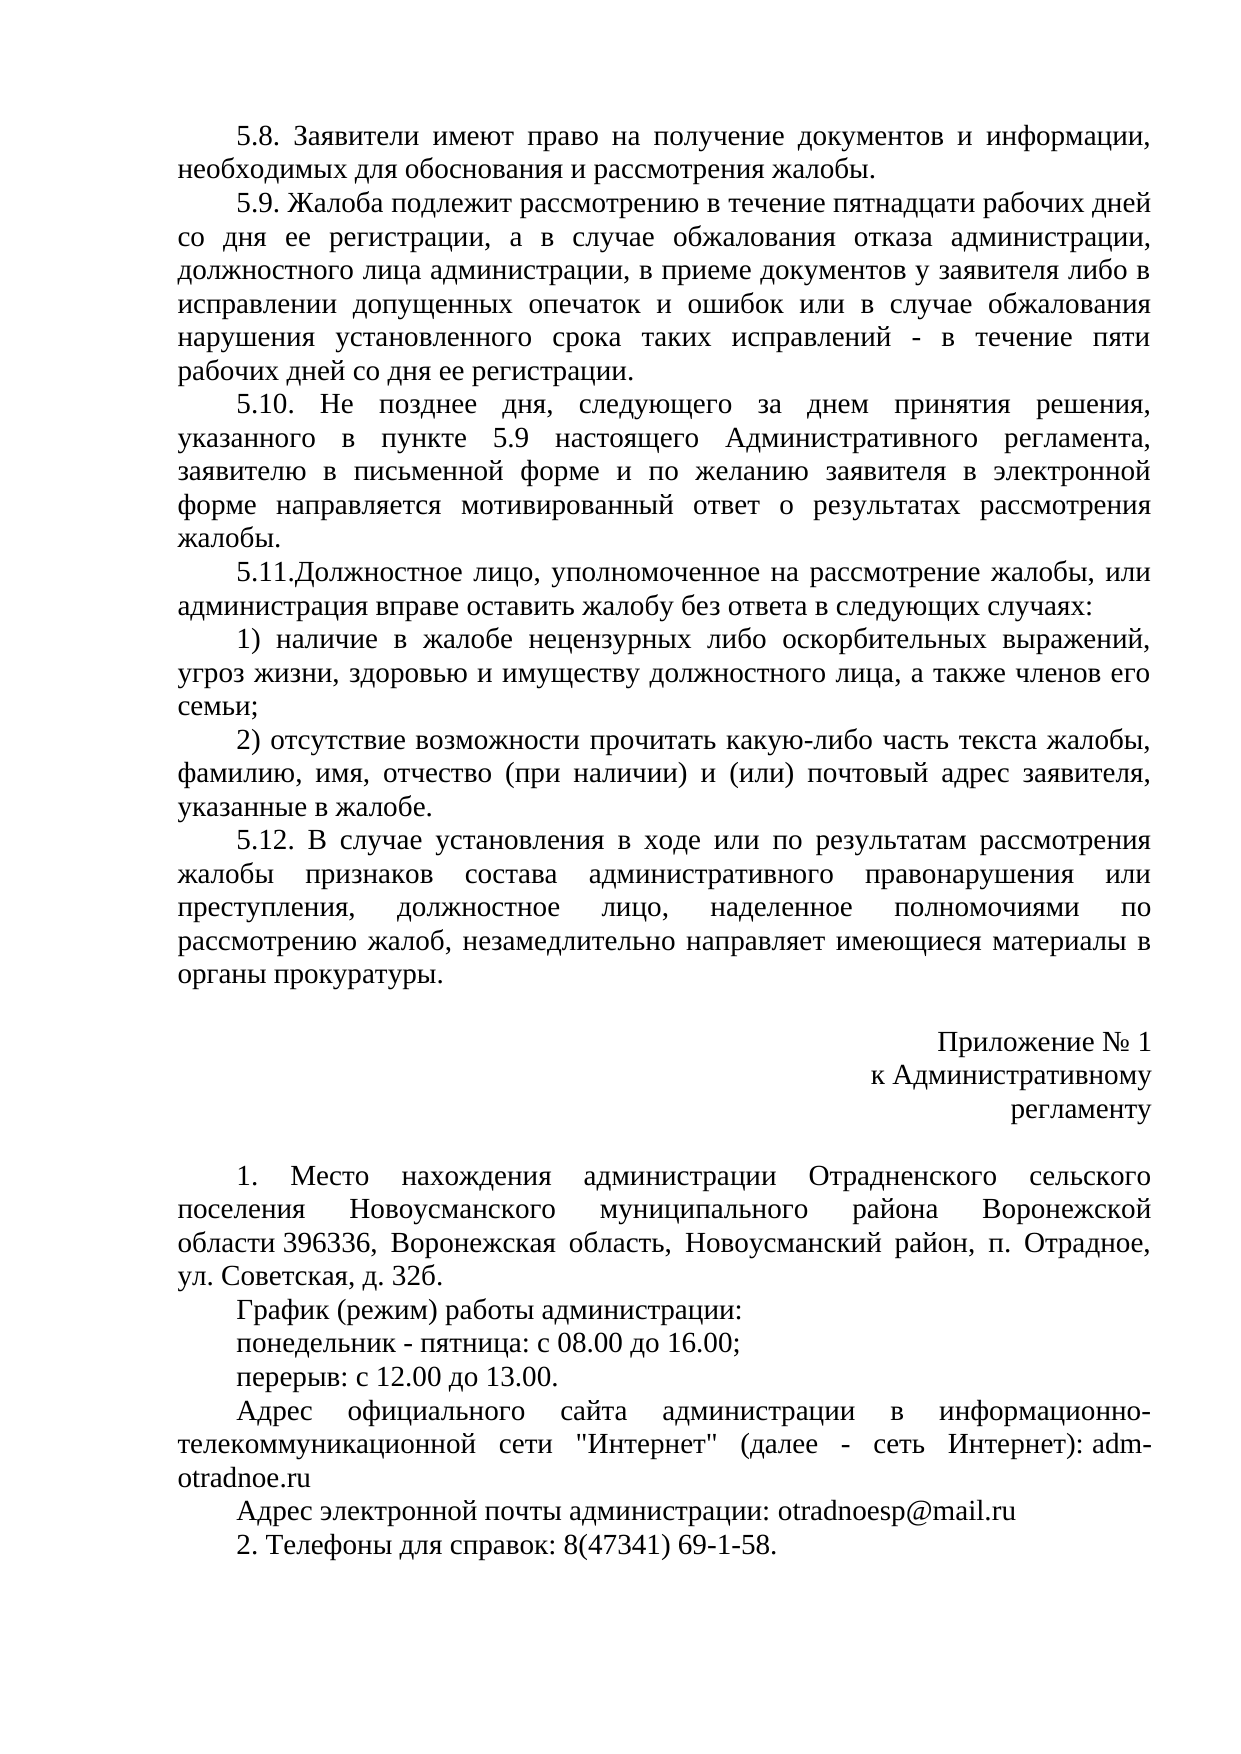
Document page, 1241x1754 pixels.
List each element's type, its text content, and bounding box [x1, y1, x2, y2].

text к Административному регламенту [768, 1057, 1152, 1124]
text 5.11.Должностное лицо, уполномоченное на рассмотрение жалобы, или администрация вправе оставить жалобу без ответа в следующих случаях: [177, 554, 1152, 621]
text Адрес официального сайта администрации в информационно-телекоммуникационной сети "Интернет" (далее - сеть Интернет): adm-otradnoe.ru [177, 1393, 1152, 1493]
text Приложение № 1 [177, 990, 1152, 1057]
text 5.12. В случае установления в ходе или по результатам рассмотрения жалобы признаков состава административного правонарушения или преступления, должностное лицо, наделенное полномочиями по рассмотрению жалоб, незамедлительно направляет имеющиеся материалы в органы прокуратуры. [177, 822, 1152, 990]
text 5.8. Заявители имеют право на получение документов и информации, необходимых для обоснования и рассмотрения жалобы. [177, 118, 1152, 185]
text 5.9. Жалоба подлежит рассмотрению в течение пятнадцати рабочих дней со дня ее регистрации, а в случае обжалования отказа администрации, должностного лица администрации, в приеме документов у заявителя либо в исправлении допущенных опечаток и ошибок или в случае обжалования нарушения установленного срока таких исправлений - в течение пяти рабочих дней со дня ее регистрации. [177, 185, 1152, 386]
text График (режим) работы администрации: [177, 1292, 1152, 1326]
text 1) наличие в жалобе нецензурных либо оскорбительных выражений, угроз жизни, здоровью и имуществу должностного лица, а также членов его семьи; [177, 621, 1152, 722]
text 2) отсутствие возможности прочитать какую-либо часть текста жалобы, фамилию, имя, отчество (при наличии) и (или) почтовый адрес заявителя, указанные в жалобе. [177, 722, 1152, 822]
text Адрес электронной почты администрации: otradnoesp@mail.ru [177, 1493, 1152, 1527]
text понедельник - пятница: с 08.00 до 16.00; [177, 1326, 1152, 1359]
text 1. Место нахождения администрации Отрадненского сельского поселения Новоусманского муниципального района Воронежской области 396336, Воронежская область, Новоусманский район, п. Отрадное, ул. Советская, д. 32б. [177, 1158, 1152, 1292]
text перерыв: с 12.00 до 13.00. [177, 1359, 1152, 1393]
text 5.10. Не позднее дня, следующего за днем принятия решения, указанного в пункте 5.9 настоящего Административного регламента, заявителю в письменной форме и по желанию заявителя в электронной форме направляется мотивированный ответ о результатах рассмотрения жалобы. [177, 386, 1152, 554]
text 2. Телефоны для справок: 8(47341) 69-1-58. [177, 1527, 1152, 1560]
